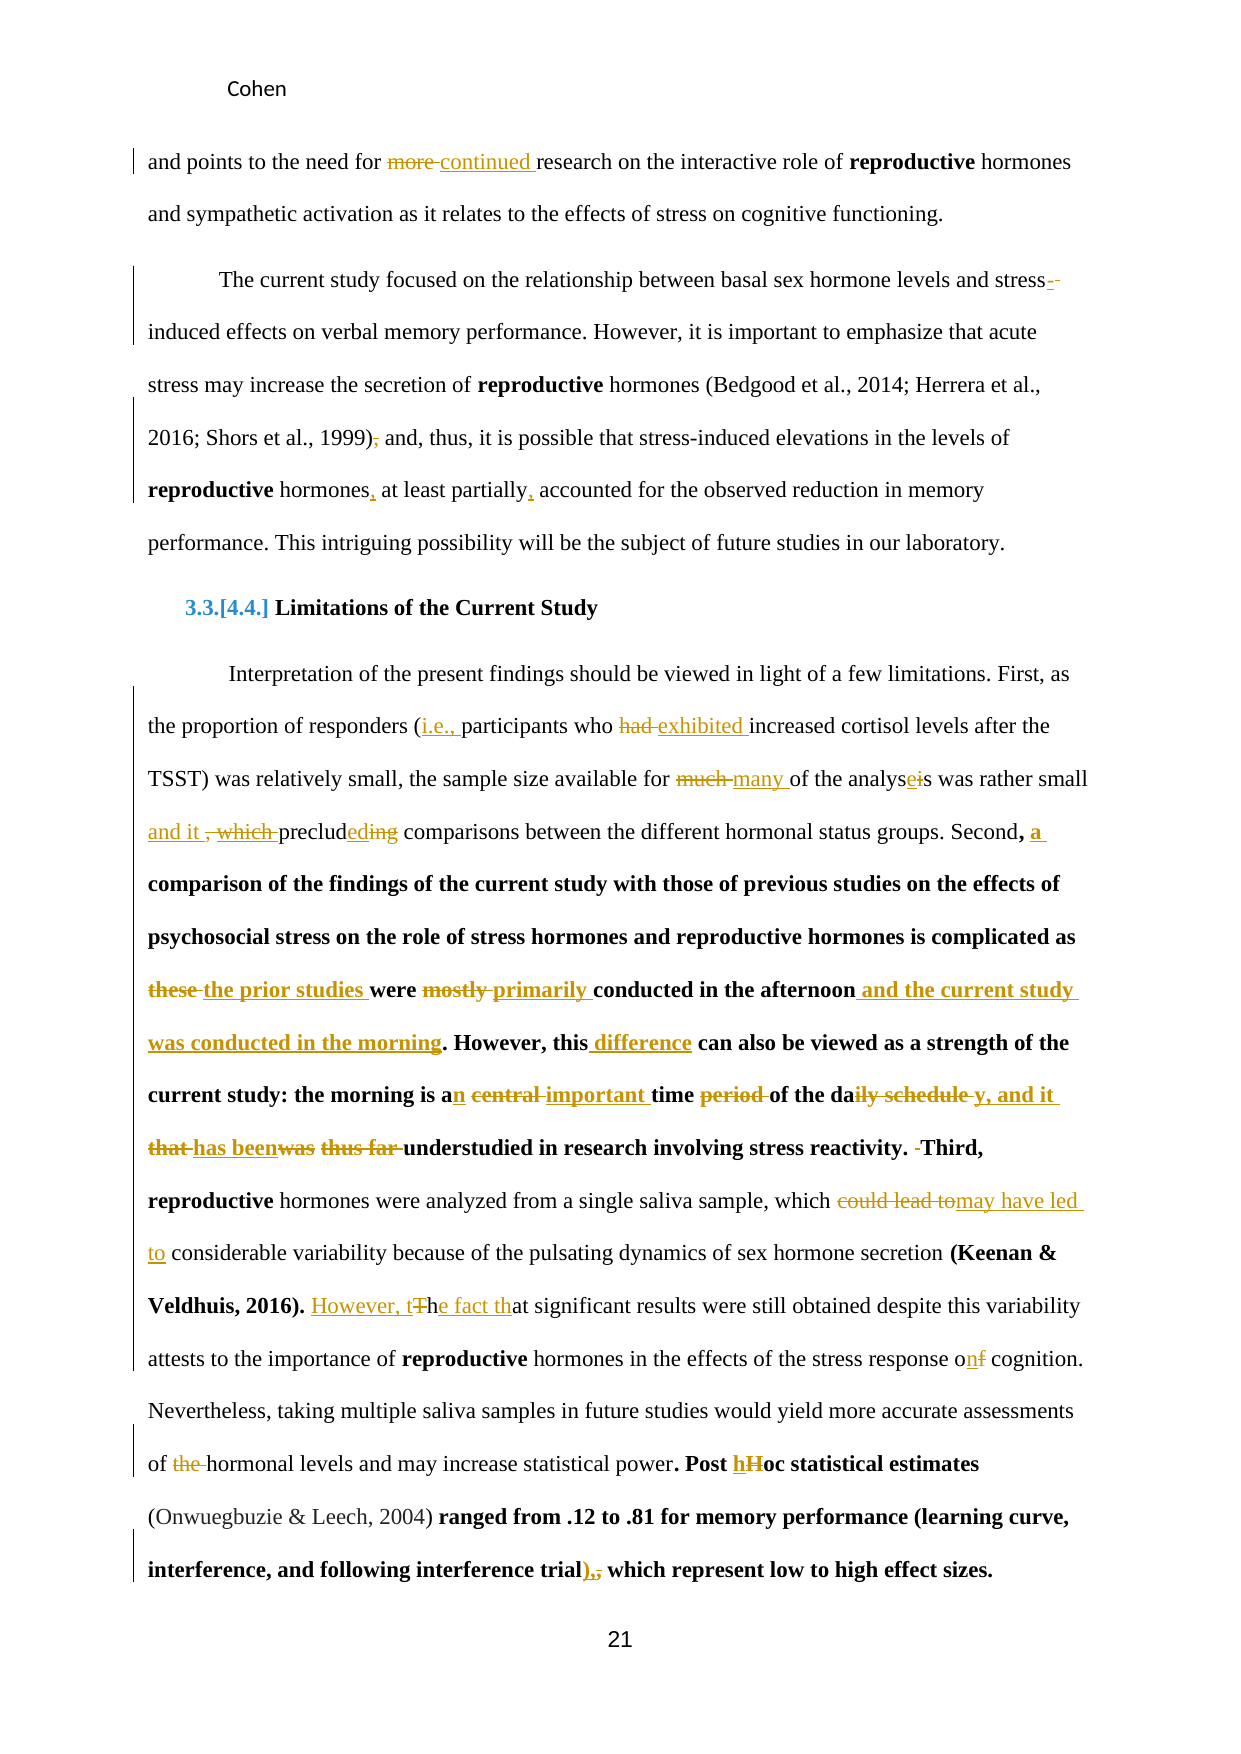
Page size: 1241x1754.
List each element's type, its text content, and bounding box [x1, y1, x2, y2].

text The current study focused on the relationship between basal sex hormone levels and stressinduced effects on verbal memory performance. However, it is important to emphasize that acute stress may increase the secretion of reproductive hormones (Bedgood et al., 2014; Herrera et al., 2016; Shors et al., 1999) and, thus, it is possible that stress-induced elevations in the levels of reproductive hormones at least partially accounted for the observed reduction in memory performance. This intriguing possibility will be the subject of future studies in our laboratory. [148, 266, 1092, 556]
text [148, 148, 1092, 227]
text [148, 659, 1092, 1582]
list Limitations of the Current Study [185, 594, 1092, 621]
